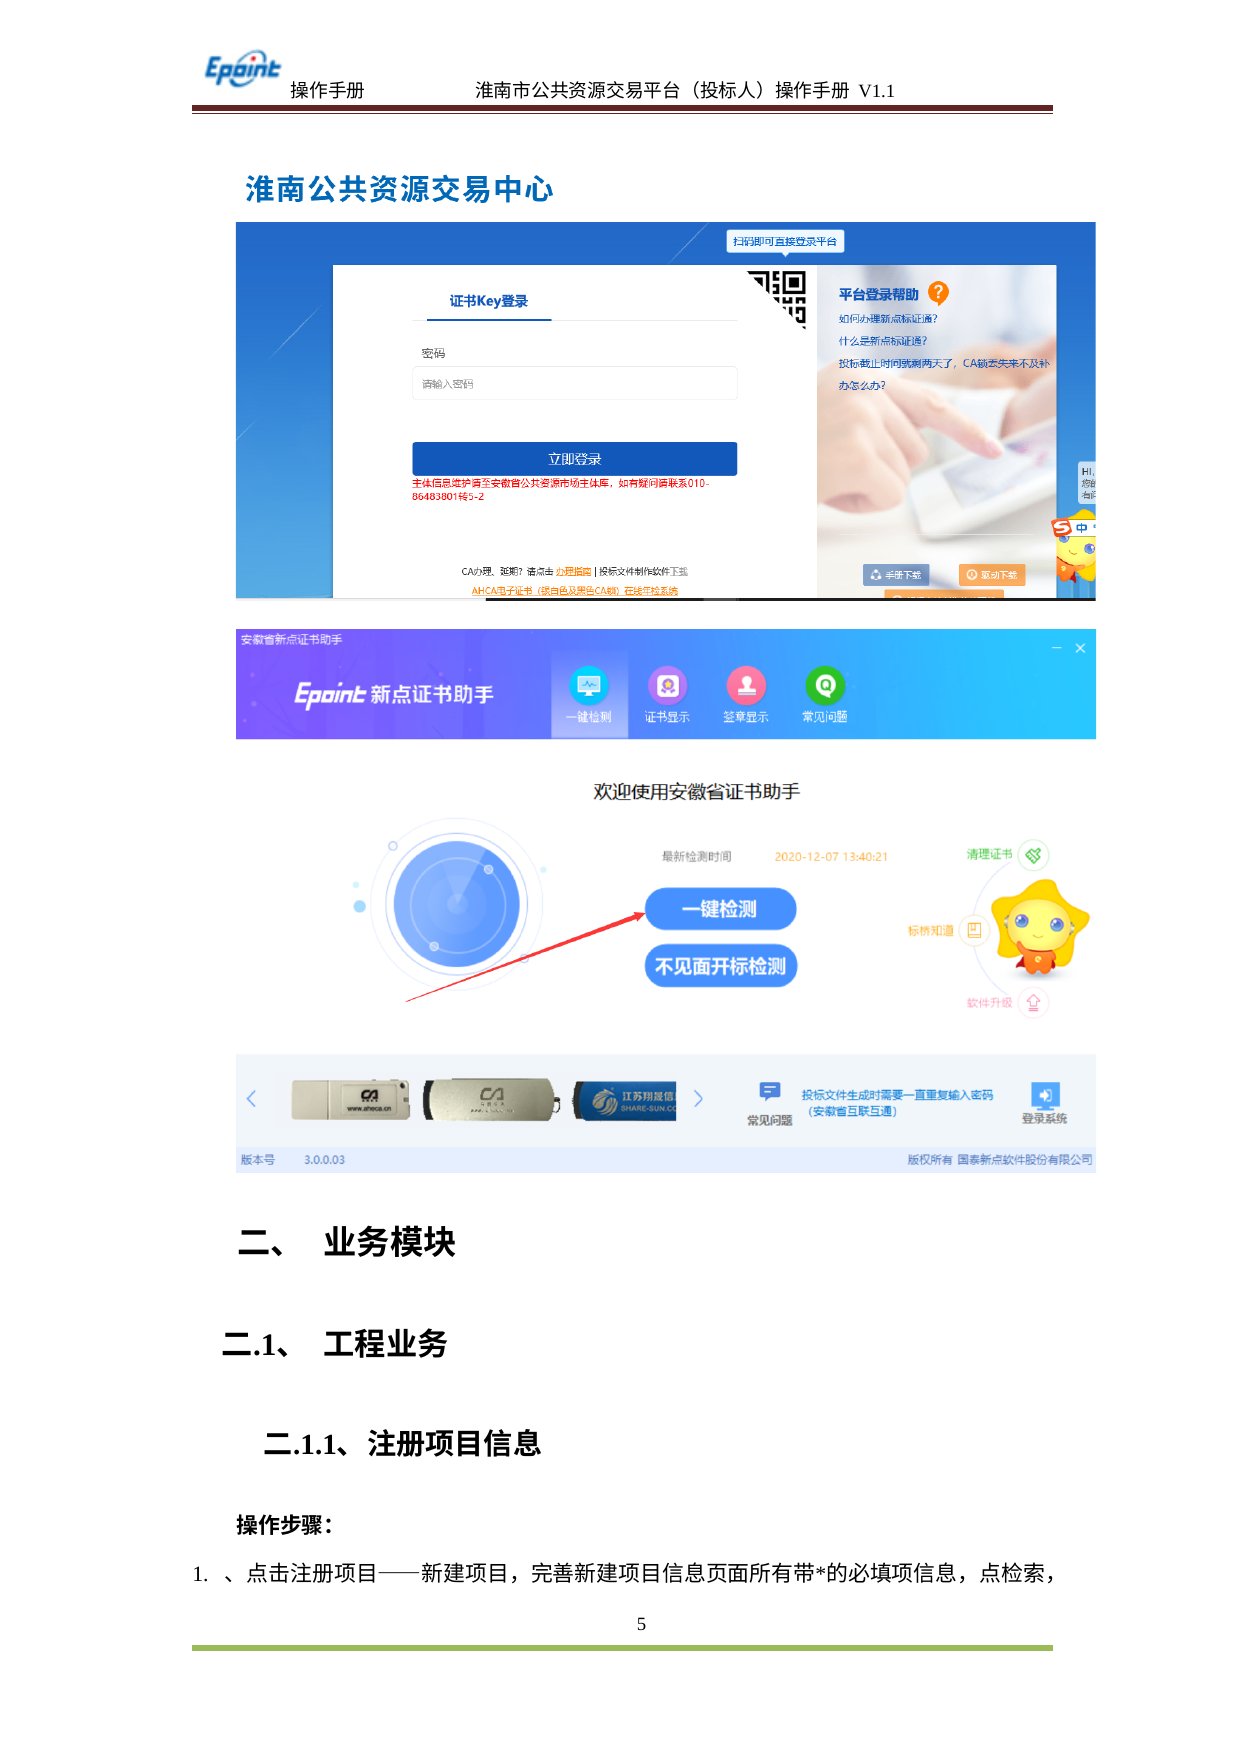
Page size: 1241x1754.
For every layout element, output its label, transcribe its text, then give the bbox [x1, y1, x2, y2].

picture [236, 629, 1097, 1173]
text 操作步骤： [192, 1507, 1053, 1540]
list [192, 1556, 1053, 1588]
subtitle 工程业务 [222, 1309, 1053, 1374]
picture [235, 162, 1096, 601]
subtitle 业务模块 [237, 1207, 1053, 1272]
subtitle 注册项目信息 [264, 1409, 1053, 1474]
picture [192, 47, 291, 98]
